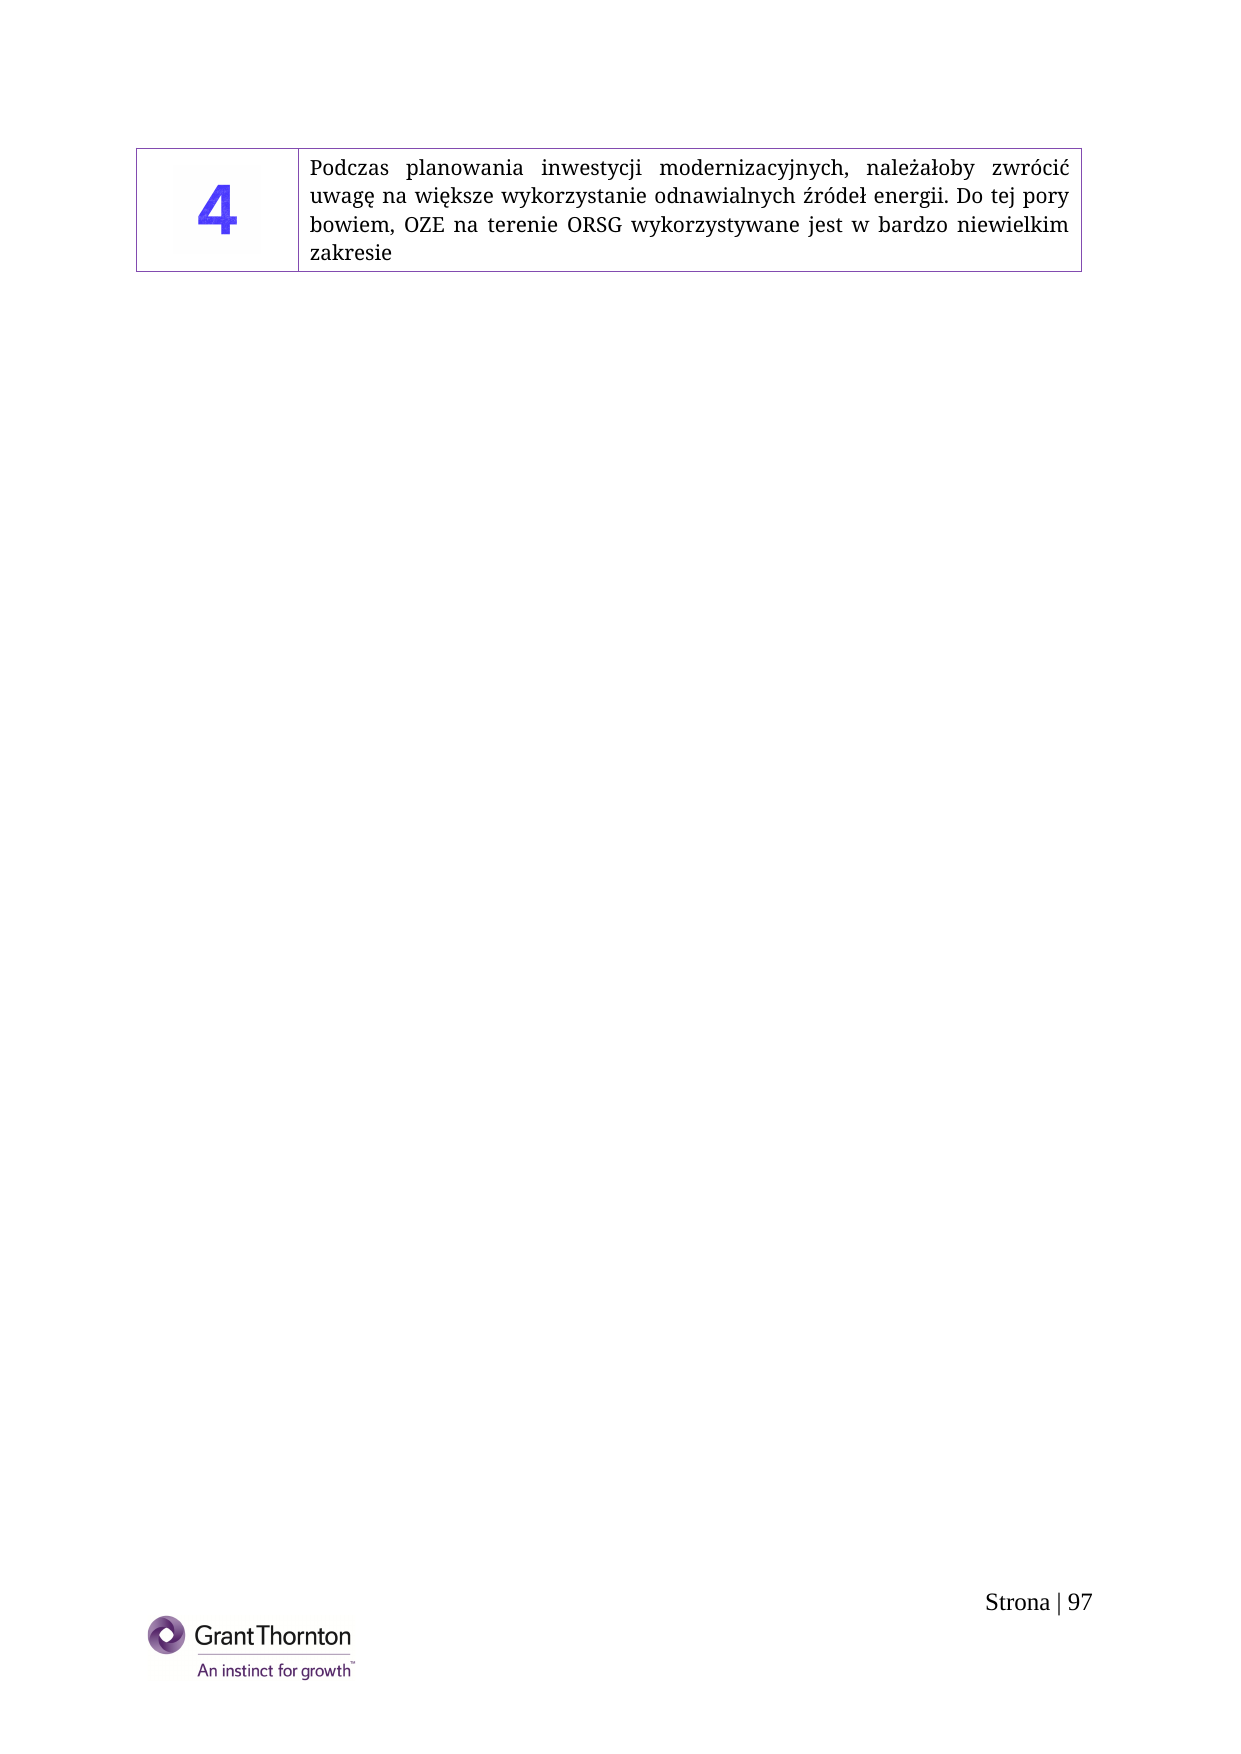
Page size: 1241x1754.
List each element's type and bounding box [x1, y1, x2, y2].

picture [147, 1615, 356, 1681]
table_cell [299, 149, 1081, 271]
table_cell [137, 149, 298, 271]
picture [173, 165, 262, 254]
